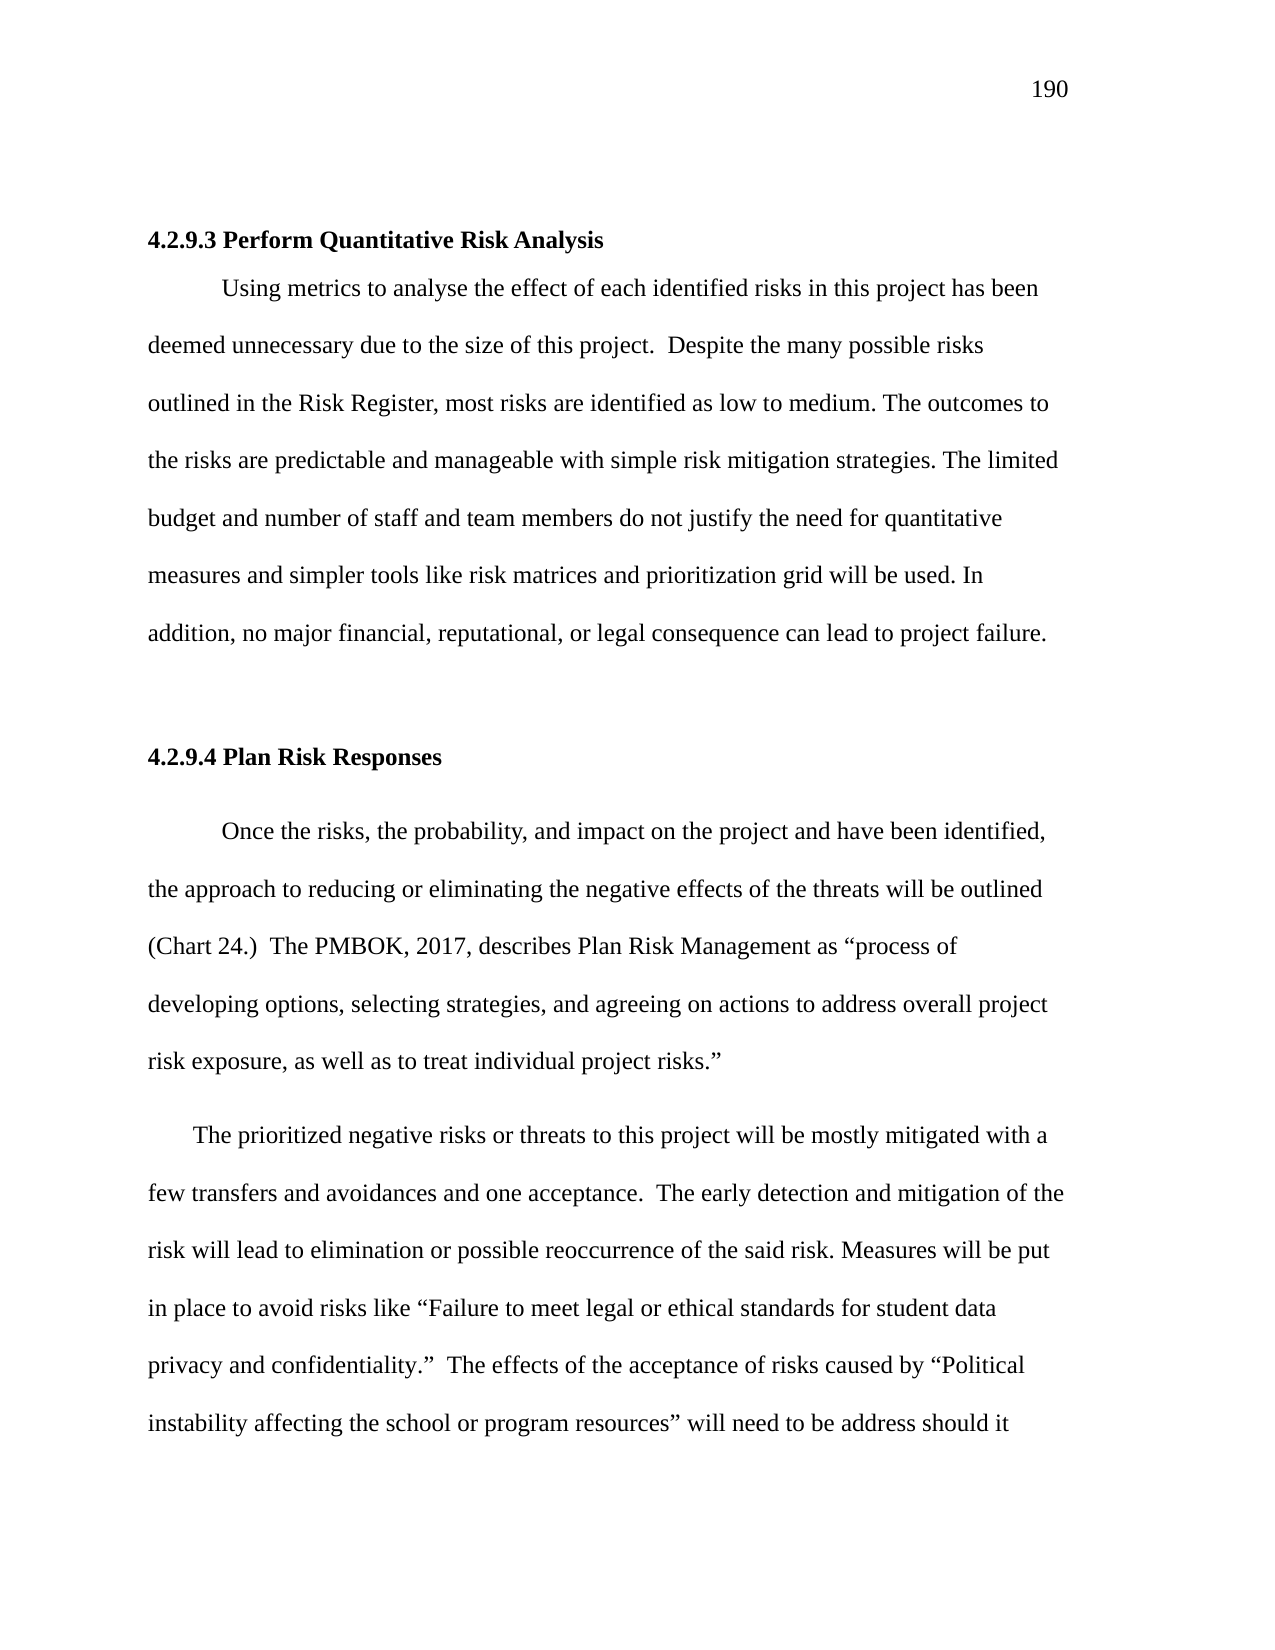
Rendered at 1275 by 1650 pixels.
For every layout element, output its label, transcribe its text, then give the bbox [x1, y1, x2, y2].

text 4.2.9.4 Plan Risk Responses [148, 742, 1068, 771]
text 4.2.9.3 Perform Quantitative Risk Analysis [148, 225, 1068, 254]
text Using metrics to analyse the effect of each identified risks in this project has been deemed unnecessary due to the size of this project. Despite the many possible risks outlined in the Risk Register, most risks are identified as low to medium. The outcomes to the risks are predictable and manageable with simple risk mitigation strategies. The limited budget and number of staff and team members do not justify the need for quantitative measures and simpler tools like risk matrices and prioritization grid will be used. In addition, no major financial, reputational, or legal consequence can lead to project failure. [148, 273, 1068, 646]
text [148, 1121, 1068, 1437]
text Once the risks, the probability, and impact on the project and have been identified, the approach to reducing or eliminating the negative effects of the threats will be outlined (Chart 24.) The PMBOK, 2017, describes Plan Risk Management as “process of developing options, selecting strategies, and agreeing on actions to address overall project risk exposure, as well as to treat individual project risks.” [148, 816, 1068, 1075]
